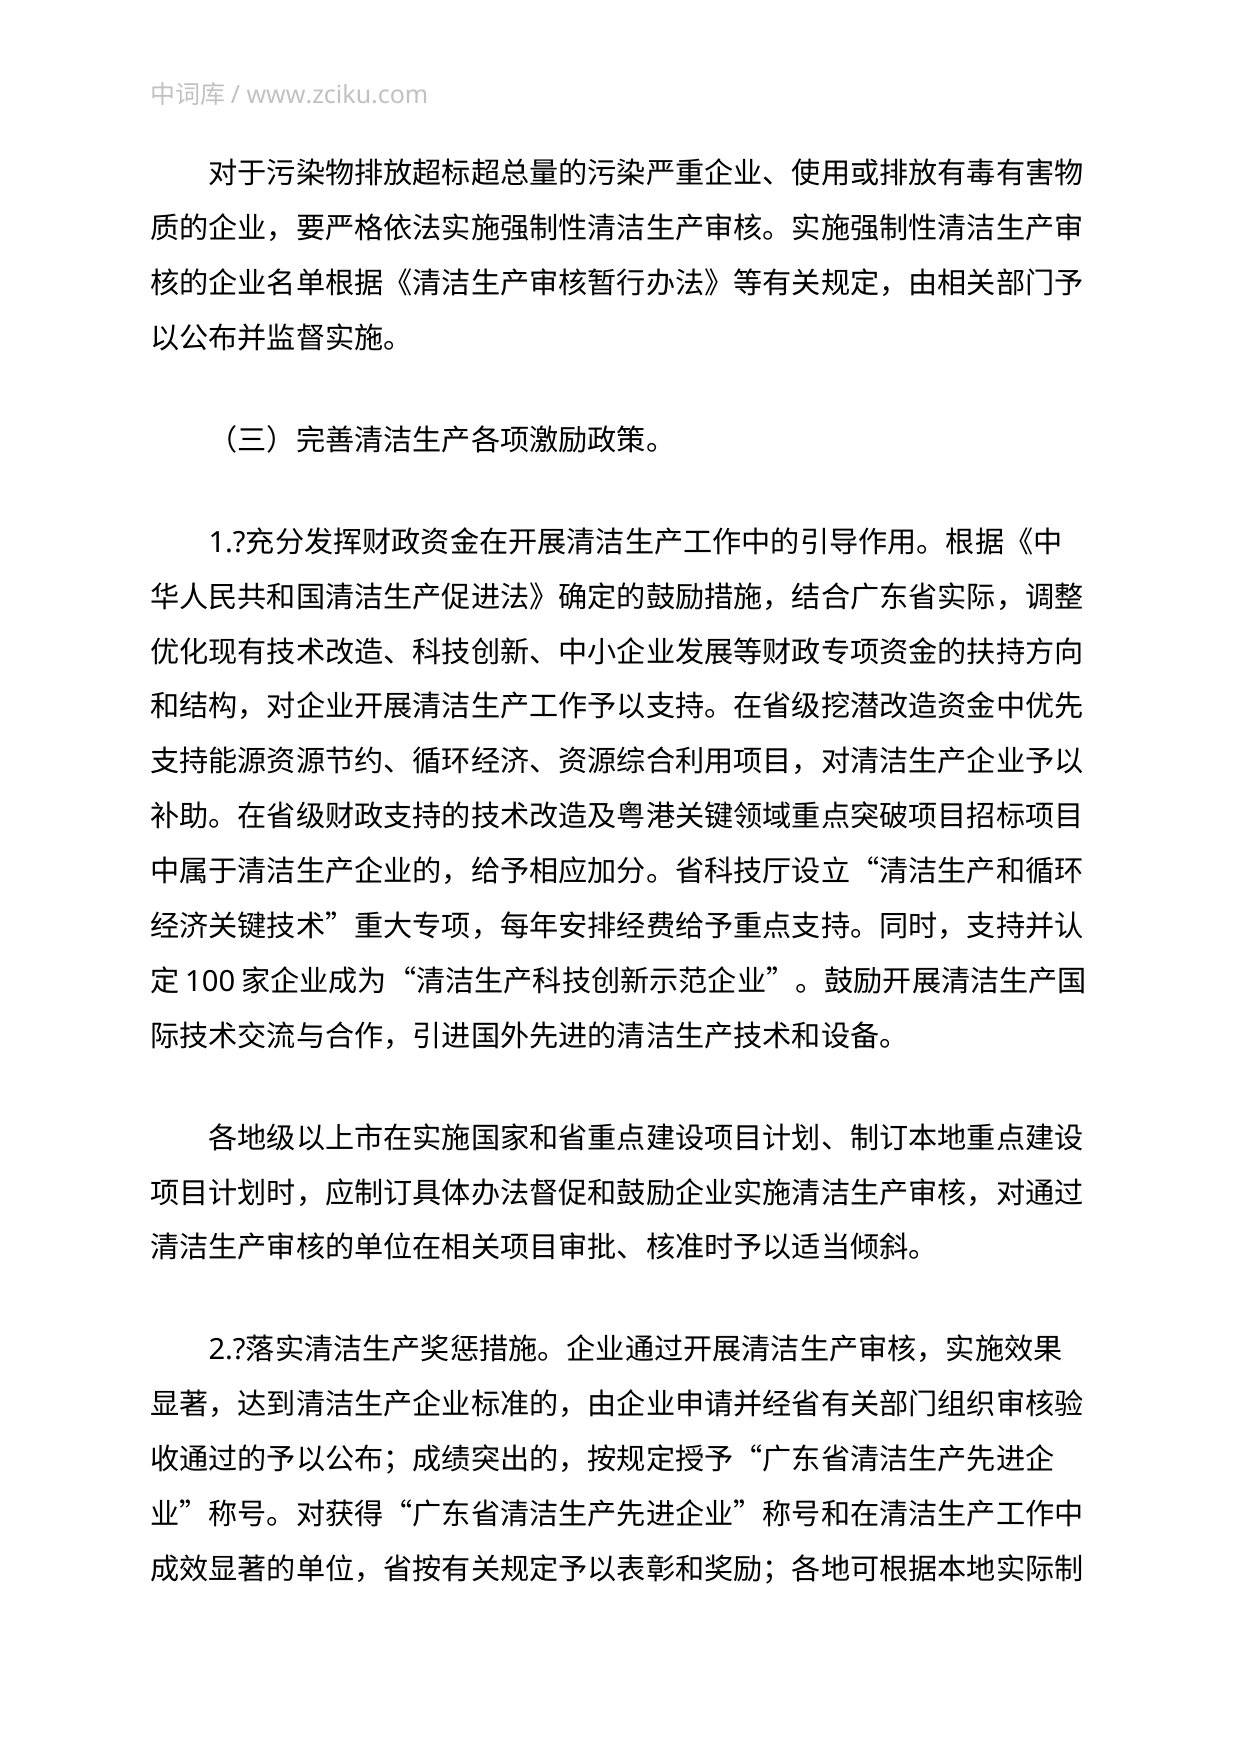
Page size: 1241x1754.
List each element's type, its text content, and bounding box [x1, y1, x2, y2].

text 对于污染物排放超标超总量的污染严重企业、使用或排放有毒有害物质的企业，要严格依法实施强制性清洁生产审核。实施强制性清洁生产审核的企业名单根据《清洁生产审核暂行办法》等有关规定，由相关部门予以公布并监督实施。 [150, 150, 1090, 357]
text 1.?充分发挥财政资金在开展清洁生产工作中的引导作用。根据《中华人民共和国清洁生产促进法》确定的鼓励措施，结合广东省实际，调整优化现有技术改造、科技创新、中小企业发展等财政专项资金的扶持方向和结构，对企业开展清洁生产工作予以支持。在省级挖潜改造资金中优先支持能源资源节约、循环经济、资源综合利用项目，对清洁生产企业予以补助。在省级财政支持的技术改造及粤港关键领域重点突破项目招标项目中属于清洁生产企业的，给予相应加分。省科技厅设立“清洁生产和循环经济关键技术”重大专项，每年安排经费给予重点支持。同时，支持并认定100家企业成为“清洁生产科技创新示范企业”。鼓励开展清洁生产国际技术交流与合作，引进国外先进的清洁生产技术和设备。 [150, 518, 1090, 1055]
text 各地级以上市在实施国家和省重点建设项目计划、制订本地重点建设项目计划时，应制订具体办法督促和鼓励企业实施清洁生产审核，对通过清洁生产审核的单位在相关项目审批、核准时予以适当倾斜。 [150, 1114, 1090, 1266]
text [150, 1326, 1090, 1588]
text （三）完善清洁生产各项激励政策。 [150, 416, 1090, 459]
